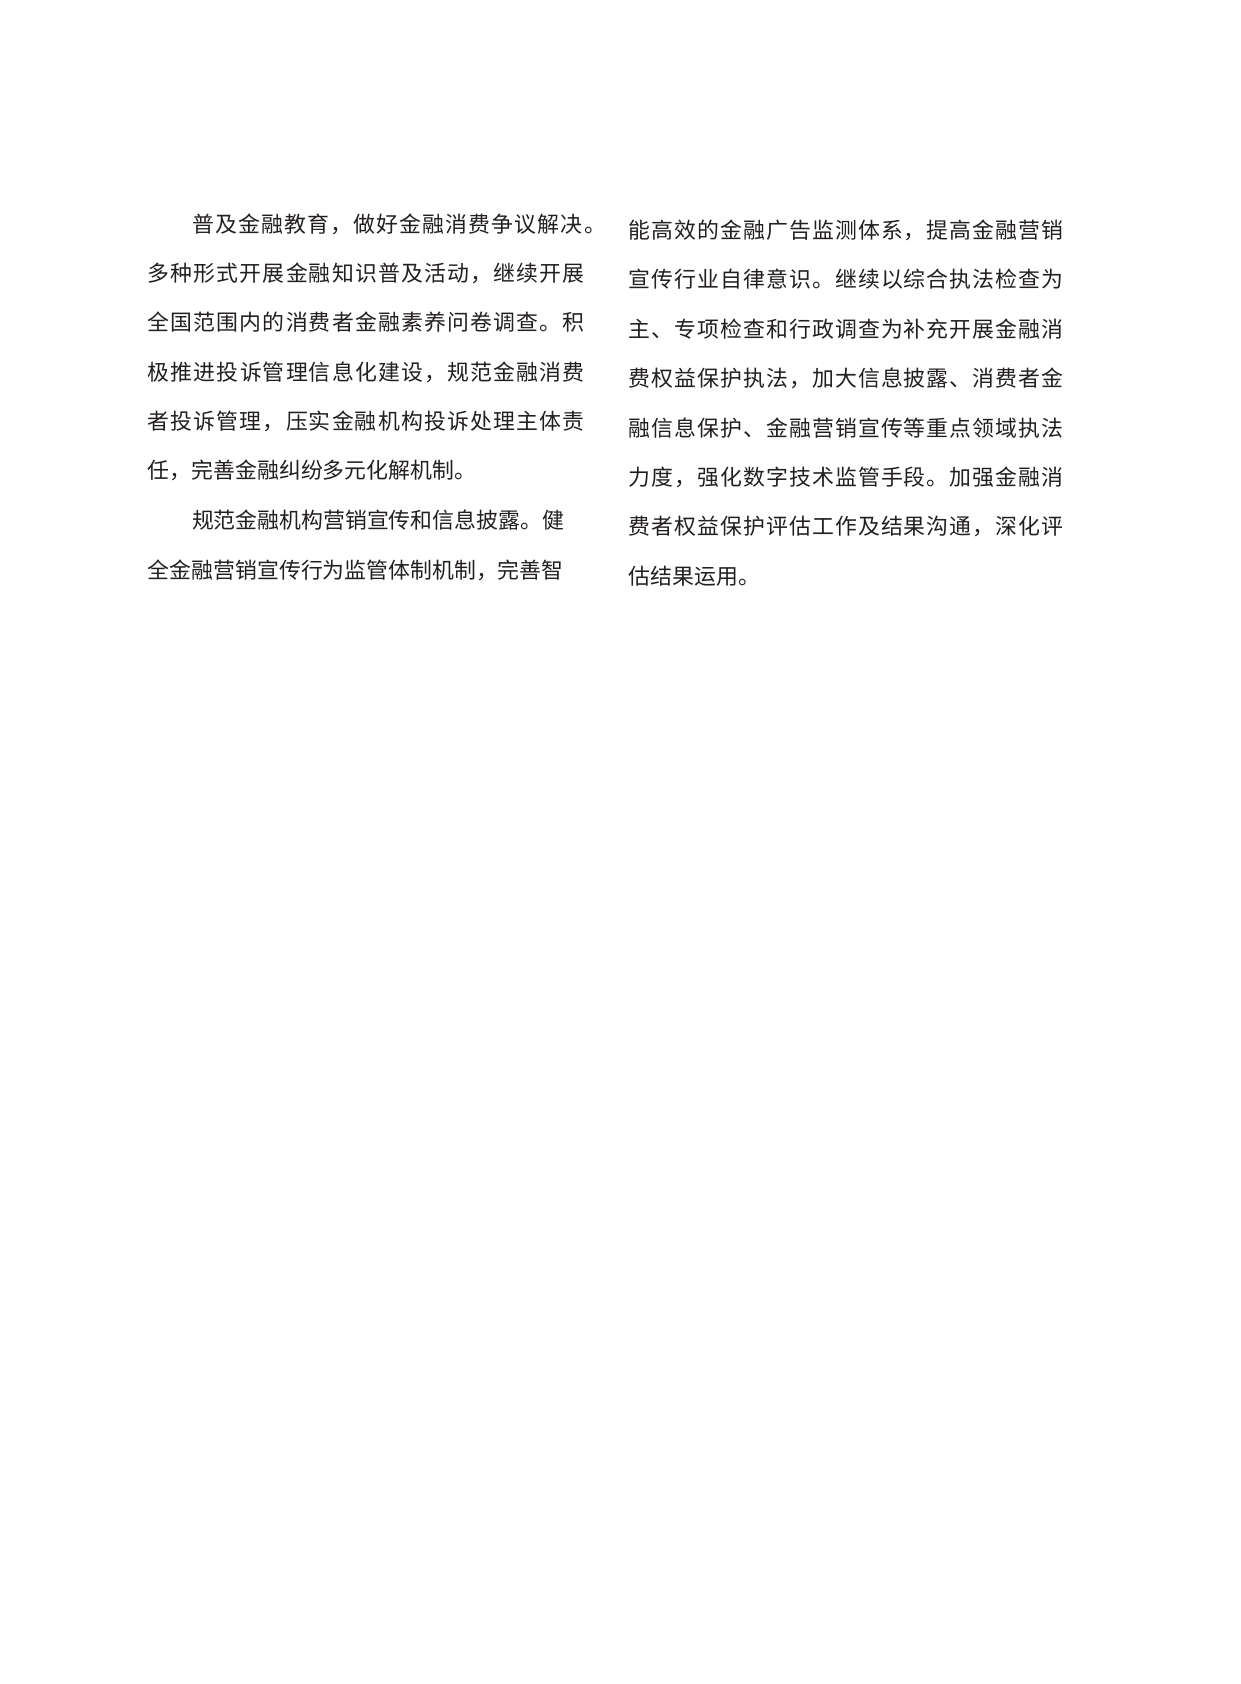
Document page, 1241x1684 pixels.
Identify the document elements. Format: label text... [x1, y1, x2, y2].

text 普及金融教育，做好金融消费争议解决。多种形式开展金融知识普及活动，继续开展全国范围内的消费者金融素养问卷调查。积极推进投诉管理信息化建设，规范金融消费者投诉管理，压实金融机构投诉处理主体责任，完善金融纠纷多元化解机制。 [148, 207, 584, 485]
text 规范金融机构营销宣传和信息披露。健全金融营销宣传行为监管体制机制，完善智 [148, 503, 583, 584]
text 能高效的金融广告监测体系，提高金融营销宣传行业自律意识。继续以综合执法检查为主、专项检查和行政调查为补充开展金融消费权益保护执法，加大信息披露、消费者金融信息保护、金融营销宣传等重点领域执法力度，强化数字技术监管手段。加强金融消费者权益保护评估工作及结果沟通，深化评估结果运用。 [629, 213, 1064, 590]
